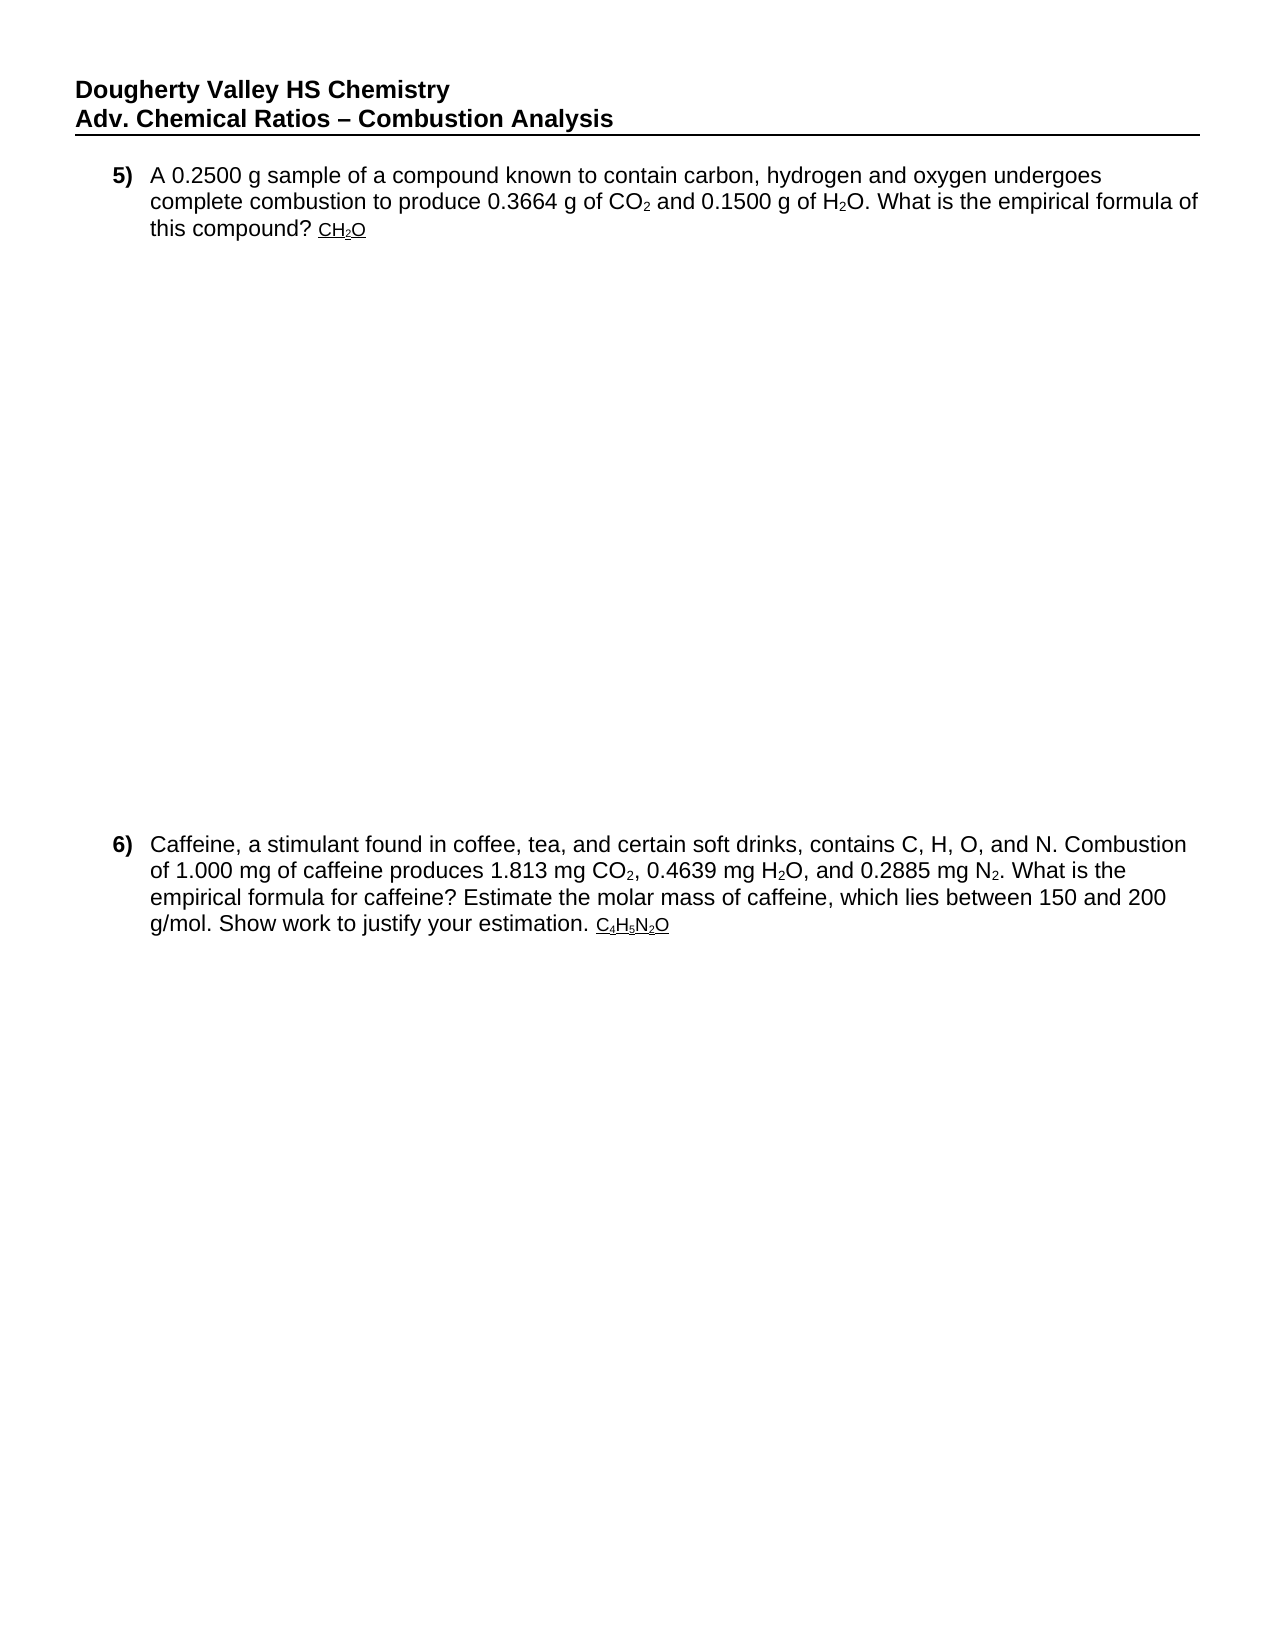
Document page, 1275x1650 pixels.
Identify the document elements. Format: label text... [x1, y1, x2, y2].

list Caffeine, a stimulant found in coffee, tea, and certain soft drinks, contains C, H, O, and N. Combustion of 1.000 mg of caffeine produces 1.813 mg CO2, 0.4639 mg H2O, and 0.2885 mg N2. What is the empirical formula for caffeine? Estimate the molar mass of caffeine, which lies between 150 and 200 g/mol. Show work to justify your estimation. C4H5N2O [112, 831, 1200, 936]
list A 0.2500 g sample of a compound known to contain carbon, hydrogen and oxygen undergoes complete combustion to produce 0.3664 g of CO2 and 0.1500 g of H2O. What is the empirical formula of this compound? CH2O [112, 162, 1200, 241]
